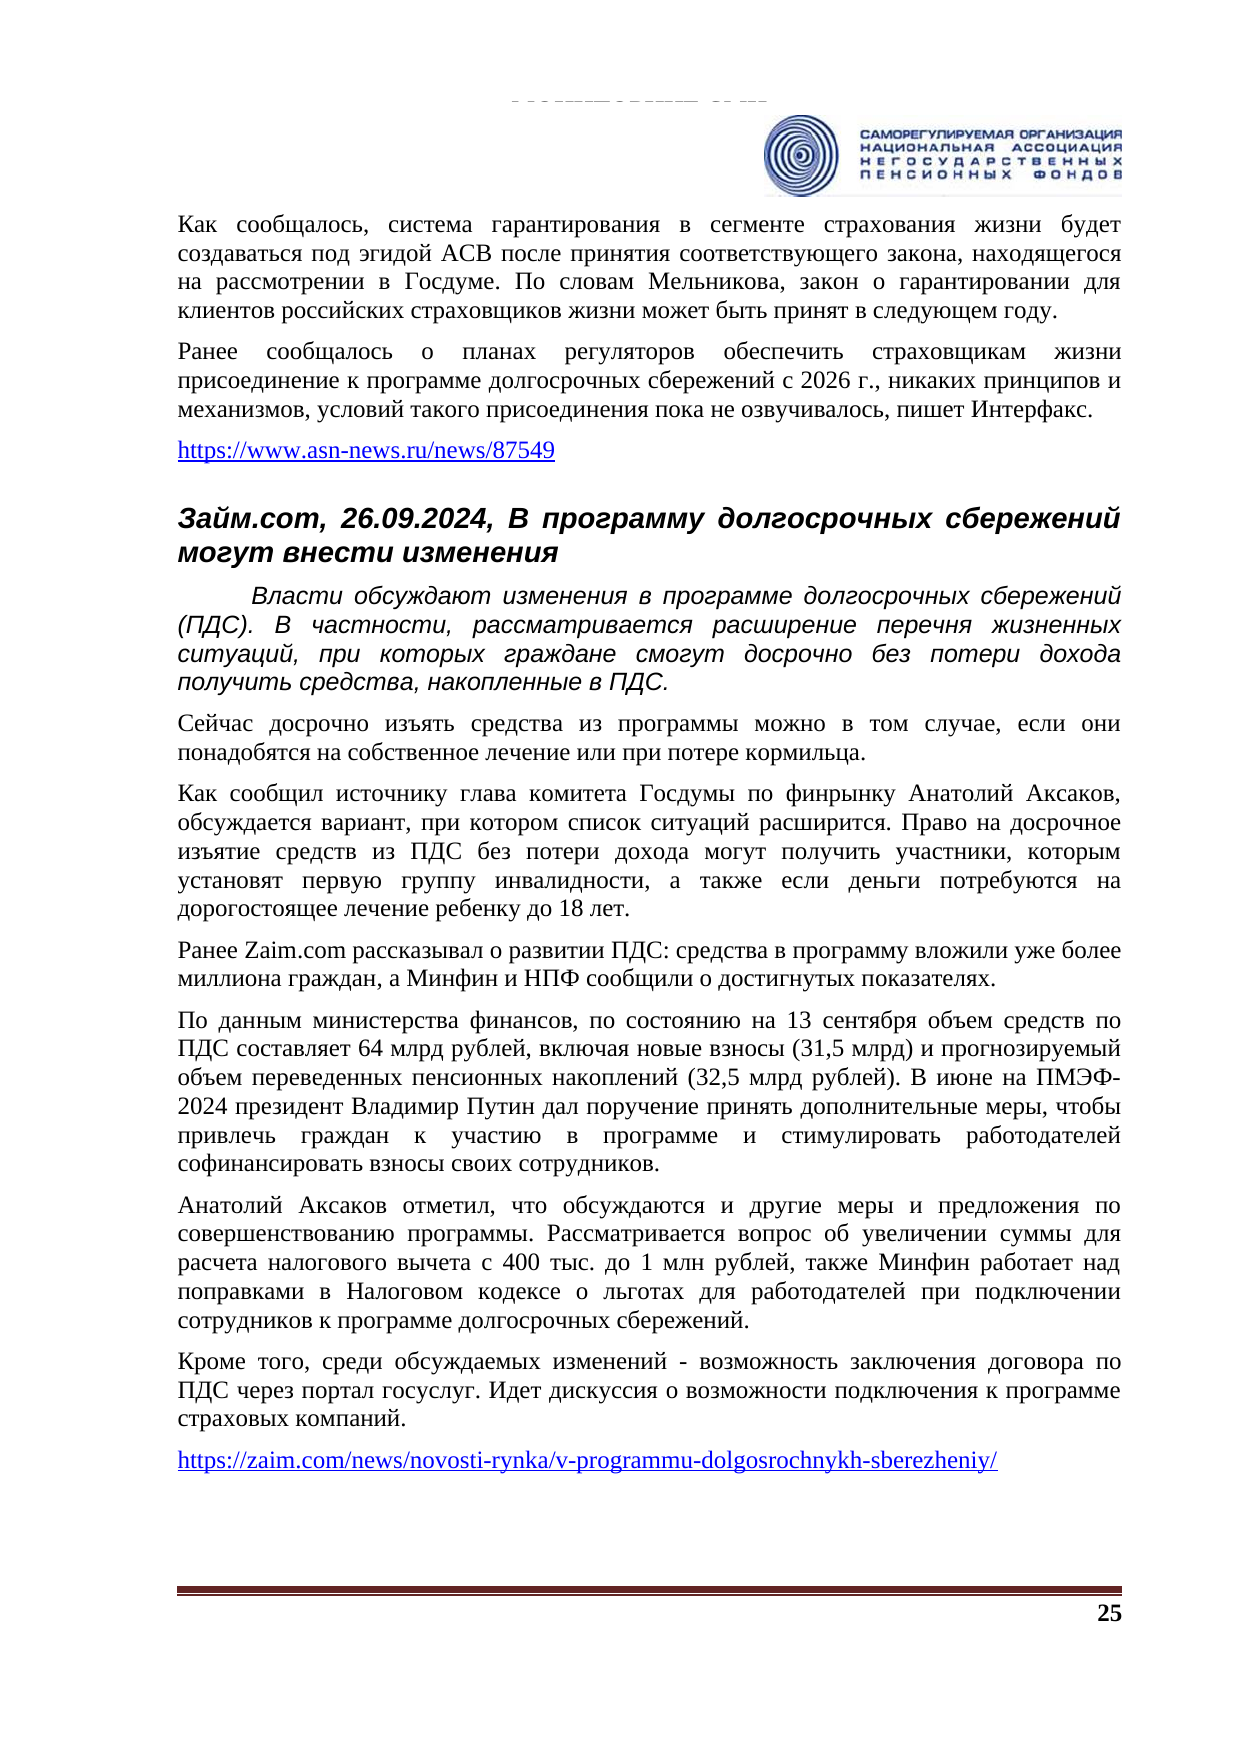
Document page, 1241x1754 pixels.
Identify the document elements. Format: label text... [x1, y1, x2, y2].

subtitle Займ.com, 26.09.2024, В программу долгосрочных сбережений могут внести изменения [177, 501, 1122, 568]
subtitle Власти обсуждают изменения в программе долгосрочных сбережений (ПДС). В частности, рассматривается расширение перечня жизненных ситуаций, при которых граждане смогут досрочно без потери дохода получить средства, накопленные в ПДС. [177, 581, 1122, 696]
text Анатолий Аксаков отметил, что обсуждаются и другие меры и предложения по совершенствованию программы. Рассматривается вопрос об увеличении суммы для расчета налогового вычета с 400 тыс. до 1 млн рублей, также Минфин работает над поправками в Налоговом кодексе о льготах для работодателей при подключении сотрудников к программе долгосрочных сбережений. [177, 1190, 1122, 1333]
text Сейчас досрочно изъять средства из программы можно в том случае, если они понадобятся на собственное лечение или при потере кормильца. [177, 708, 1122, 766]
text По данным министерства финансов, по состоянию на 13 сентября объем средств по ПДС составляет 64 млрд рублей, включая новые взносы (31,5 млрд) и прогнозируемый объем переведенных пенсионных накоплений (32,5 млрд рублей). В июне на ПМЭФ-2024 президент Владимир Путин дал поручение принять дополнительные меры, чтобы привлечь граждан к участию в программе и стимулировать работодателей софинансировать взносы своих сотрудников. [177, 1005, 1122, 1177]
picture [764, 115, 1122, 197]
text Как сообщил источнику глава комитета Госдумы по финрынку Анатолий Аксаков, обсуждается вариант, при котором список ситуаций расширится. Право на досрочное изъятие средств из ПДС без потери дохода могут получить участники, которым установят первую группу инвалидности, а также если деньги потребуются на дорогостоящее лечение ребенку до 18 лет. [177, 778, 1122, 922]
text https://www.asn-news.ru/news/87549 [177, 435, 1122, 464]
text Ранее сообщалось о планах регуляторов обеспечить страховщикам жизни присоединение к программе долгосрочных сбережений с 2026 г., никаких принципов и механизмов, условий такого присоединения пока не озвучивалось, пишет Интерфакс. [177, 336, 1122, 423]
text Как сообщалось, система гарантирования в сегменте страхования жизни будет создаваться под эгидой АСВ после принятия соответствующего закона, находящегося на рассмотрении в Госдуме. По словам Мельникова, закон о гарантировании для клиентов российских страховщиков жизни может быть принят в следующем году. [177, 209, 1122, 324]
text Ранее Zaim.com рассказывал о развитии ПДС: средства в программу вложили уже более миллиона граждан, а Минфин и НПФ сообщили о достигнутых показателях. [177, 935, 1122, 992]
text Кроме того, среди обсуждаемых изменений - возможность заключения договора по ПДС через портал госуслуг. Идет дискуссия о возможности подключения к программе страховых компаний. [177, 1346, 1122, 1432]
text https://zaim.com/news/novosti-rynka/v-programmu-dolgosrochnykh-sberezheniy/ [177, 1445, 1122, 1473]
